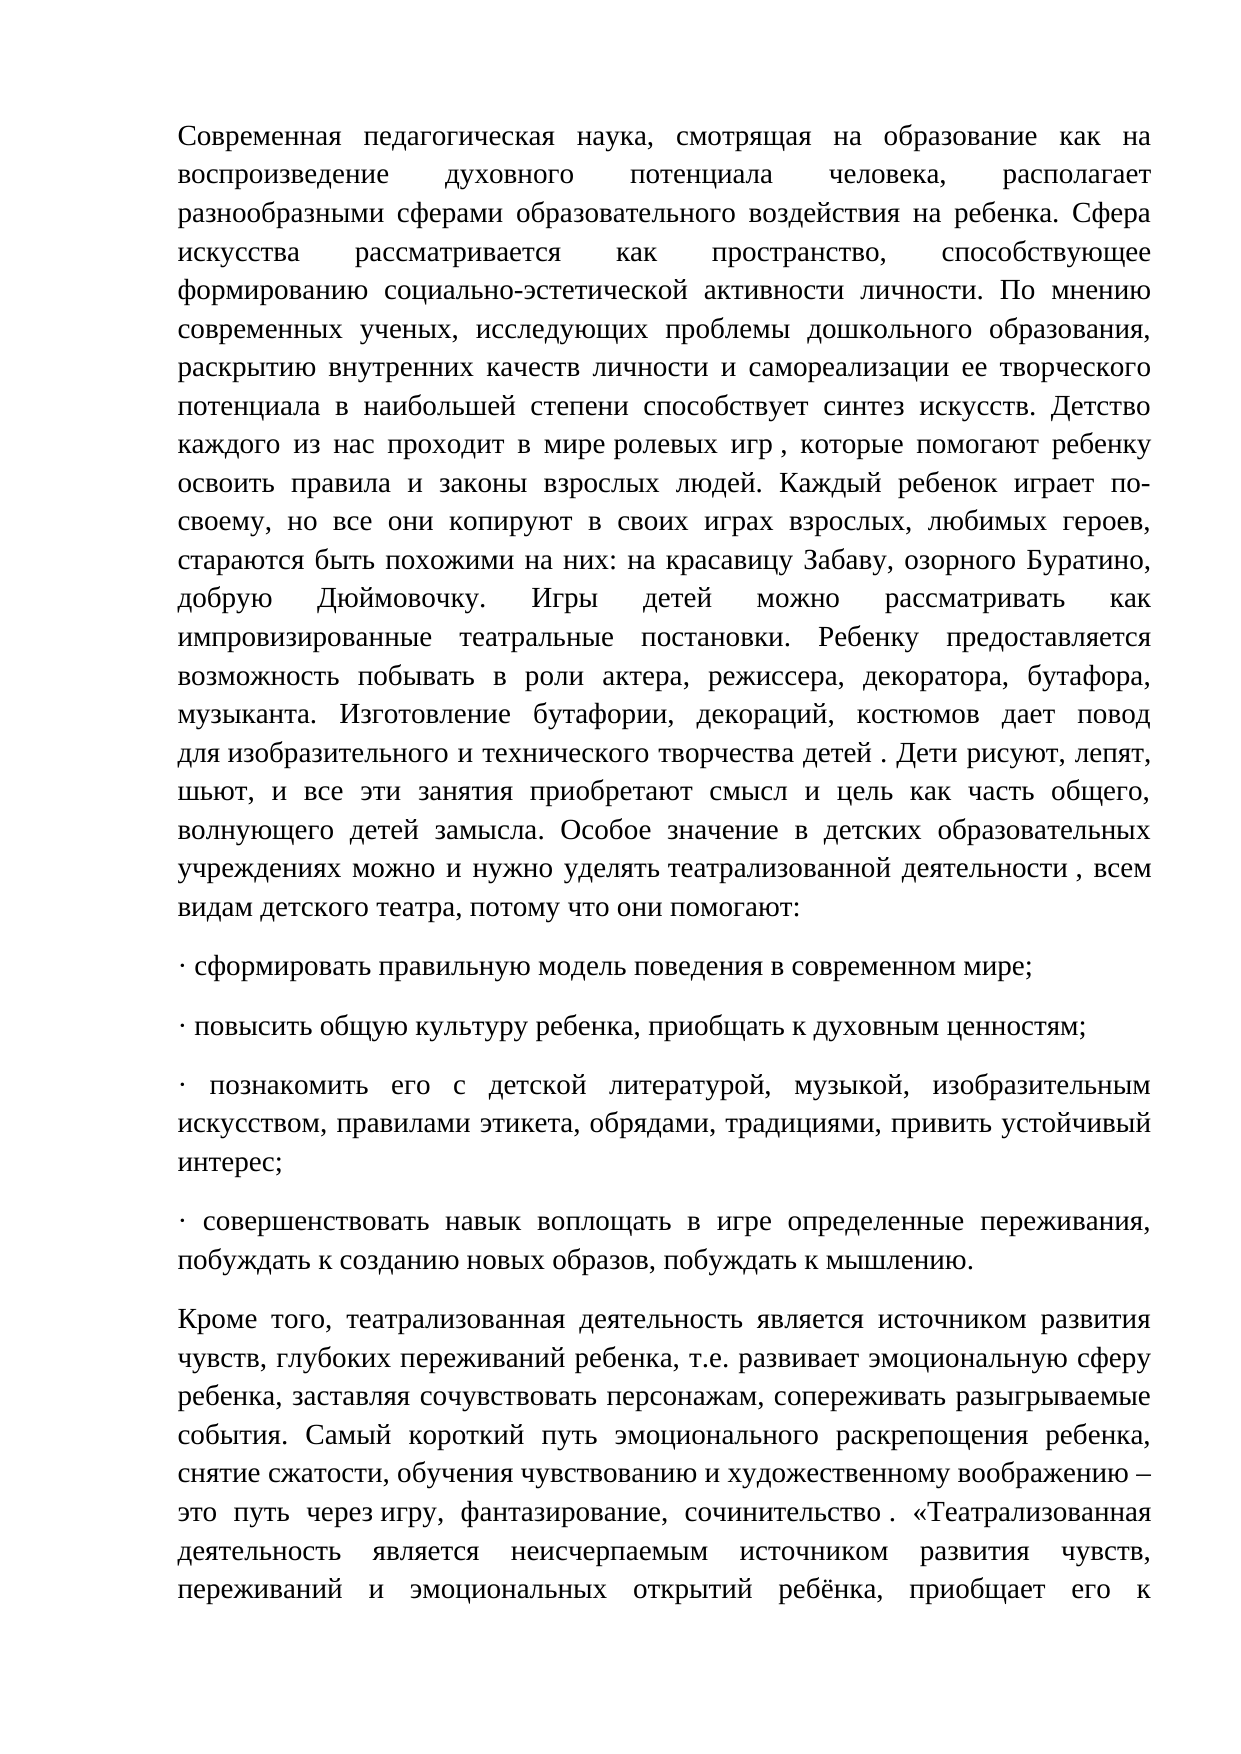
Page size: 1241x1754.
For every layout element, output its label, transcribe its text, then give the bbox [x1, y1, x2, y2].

text · сформировать правильную модель поведения в современном мире; [177, 948, 1152, 982]
text Современная педагогическая наука, смотрящая на образование как на воспроизведение духовного потенциала человека, располагает разнообразными сферами образовательного воздействия на ребенка. Сфера искусства рассматривается как пространство, способствующее формированию социально-эстетической активности личности. По мнению современных ученых, исследующих проблемы дошкольного образования, раскрытию внутренних качеств личности и самореализации ее творческого потенциала в наибольшей степени способствует синтез искусств. Детство каждого из нас проходит в мире ролевых игр , которые помогают ребенку освоить правила и законы взрослых людей. Каждый ребенок играет по-своему, но все они копируют в своих играх взрослых, любимых героев, стараются быть похожими на них: на красавицу Забаву, озорного Буратино, добрую Дюймовочку. Игры детей можно рассматривать как импровизированные театральные постановки. Ребенку предоставляется возможность побывать в роли актера, режиссера, декоратора, бутафора, музыканта. Изготовление бутафории, декораций, костюмов дает повод для изобразительного и технического творчества детей . Дети рисуют, лепят, шьют, и все эти занятия приобретают смысл и цель как часть общего, волнующего детей замысла. Особое значение в детских образовательных учреждениях можно и нужно уделять театрализованной деятельности , всем видам детского театра, потому что они помогают: [177, 118, 1152, 922]
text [177, 1301, 1152, 1605]
text · познакомить его с детской литературой, музыкой, изобразительным искусством, правилами этикета, обрядами, традициями, привить устойчивый интерес; [177, 1067, 1152, 1178]
text · совершенствовать навык воплощать в игре определенные переживания, побуждать к созданию новых образов, побуждать к мышлению. [177, 1203, 1152, 1276]
text · повысить общую культуру ребенка, приобщать к духовным ценностям; [177, 1008, 1152, 1041]
